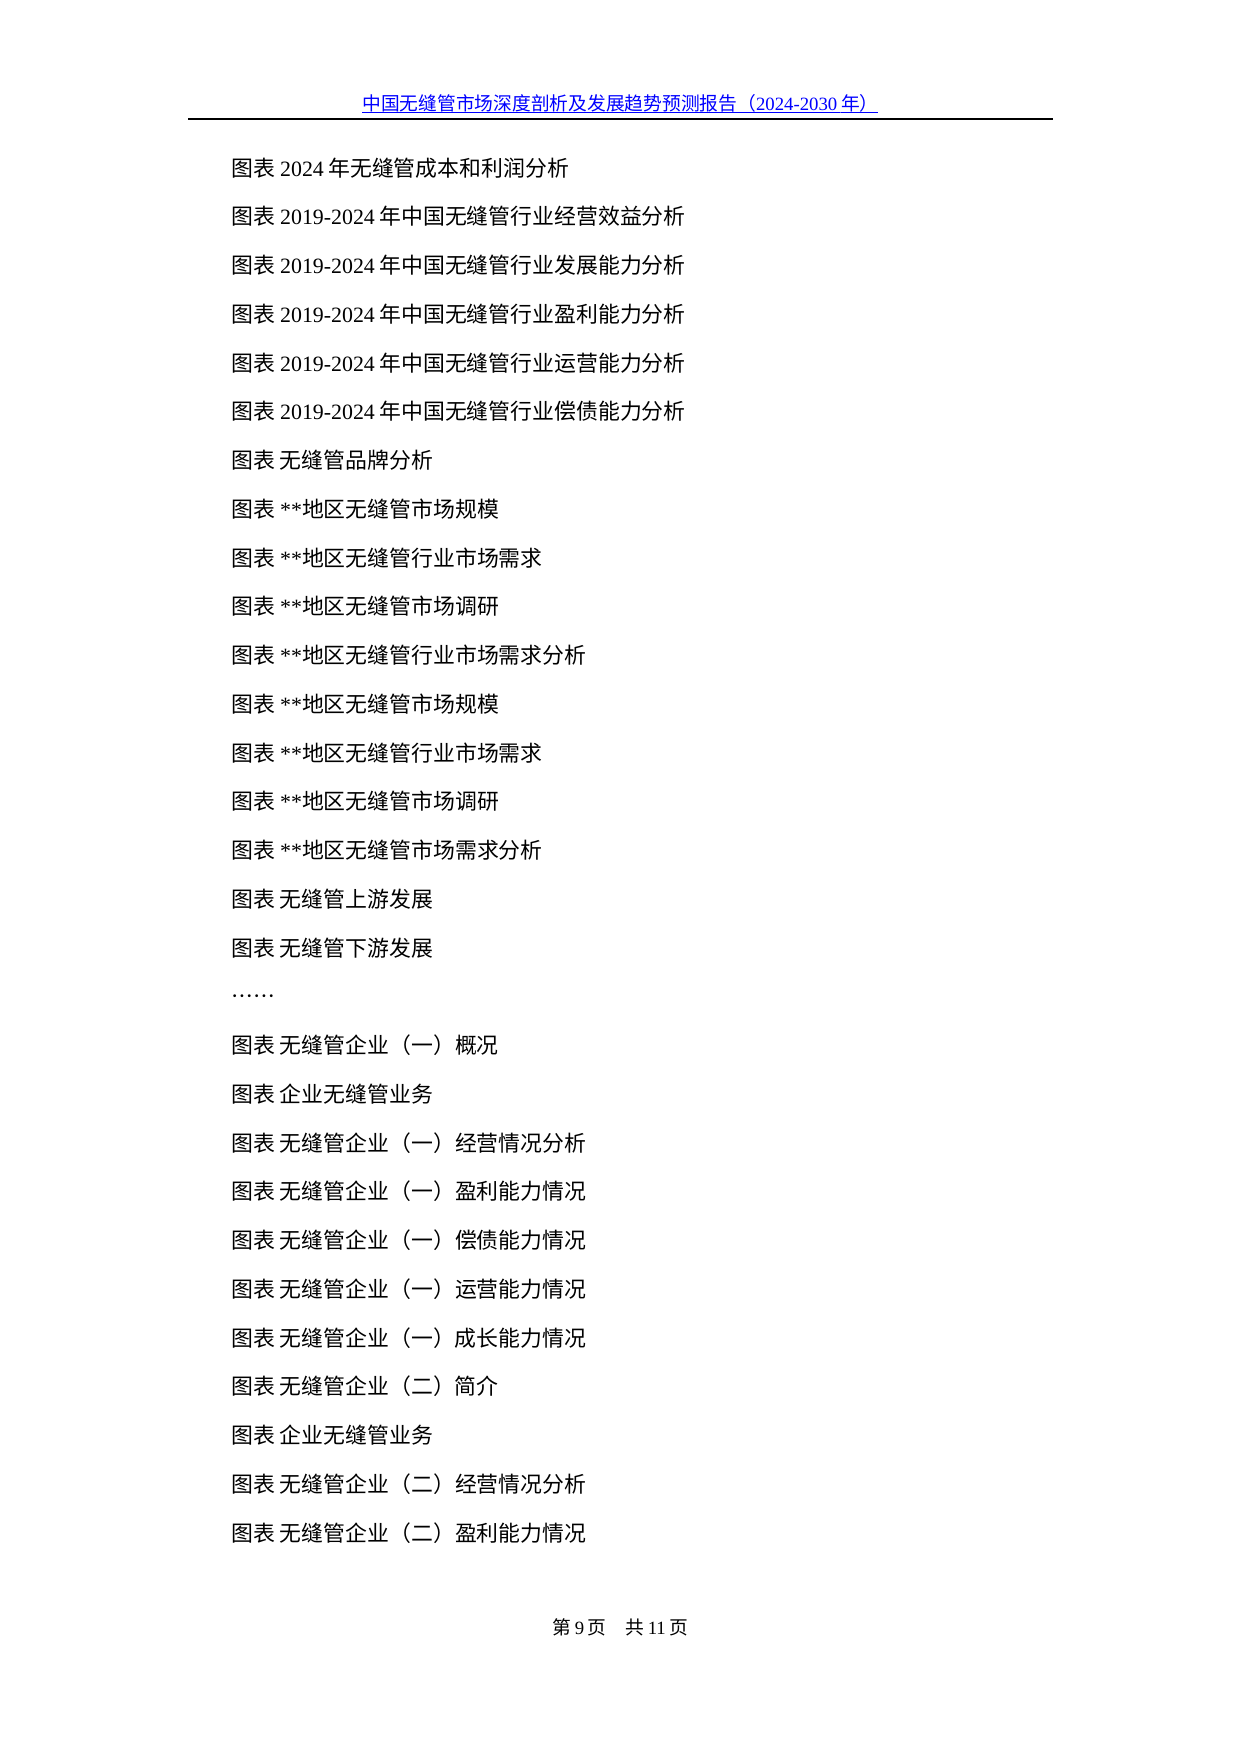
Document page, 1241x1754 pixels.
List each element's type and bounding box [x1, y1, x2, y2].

text [187, 150, 1053, 1548]
